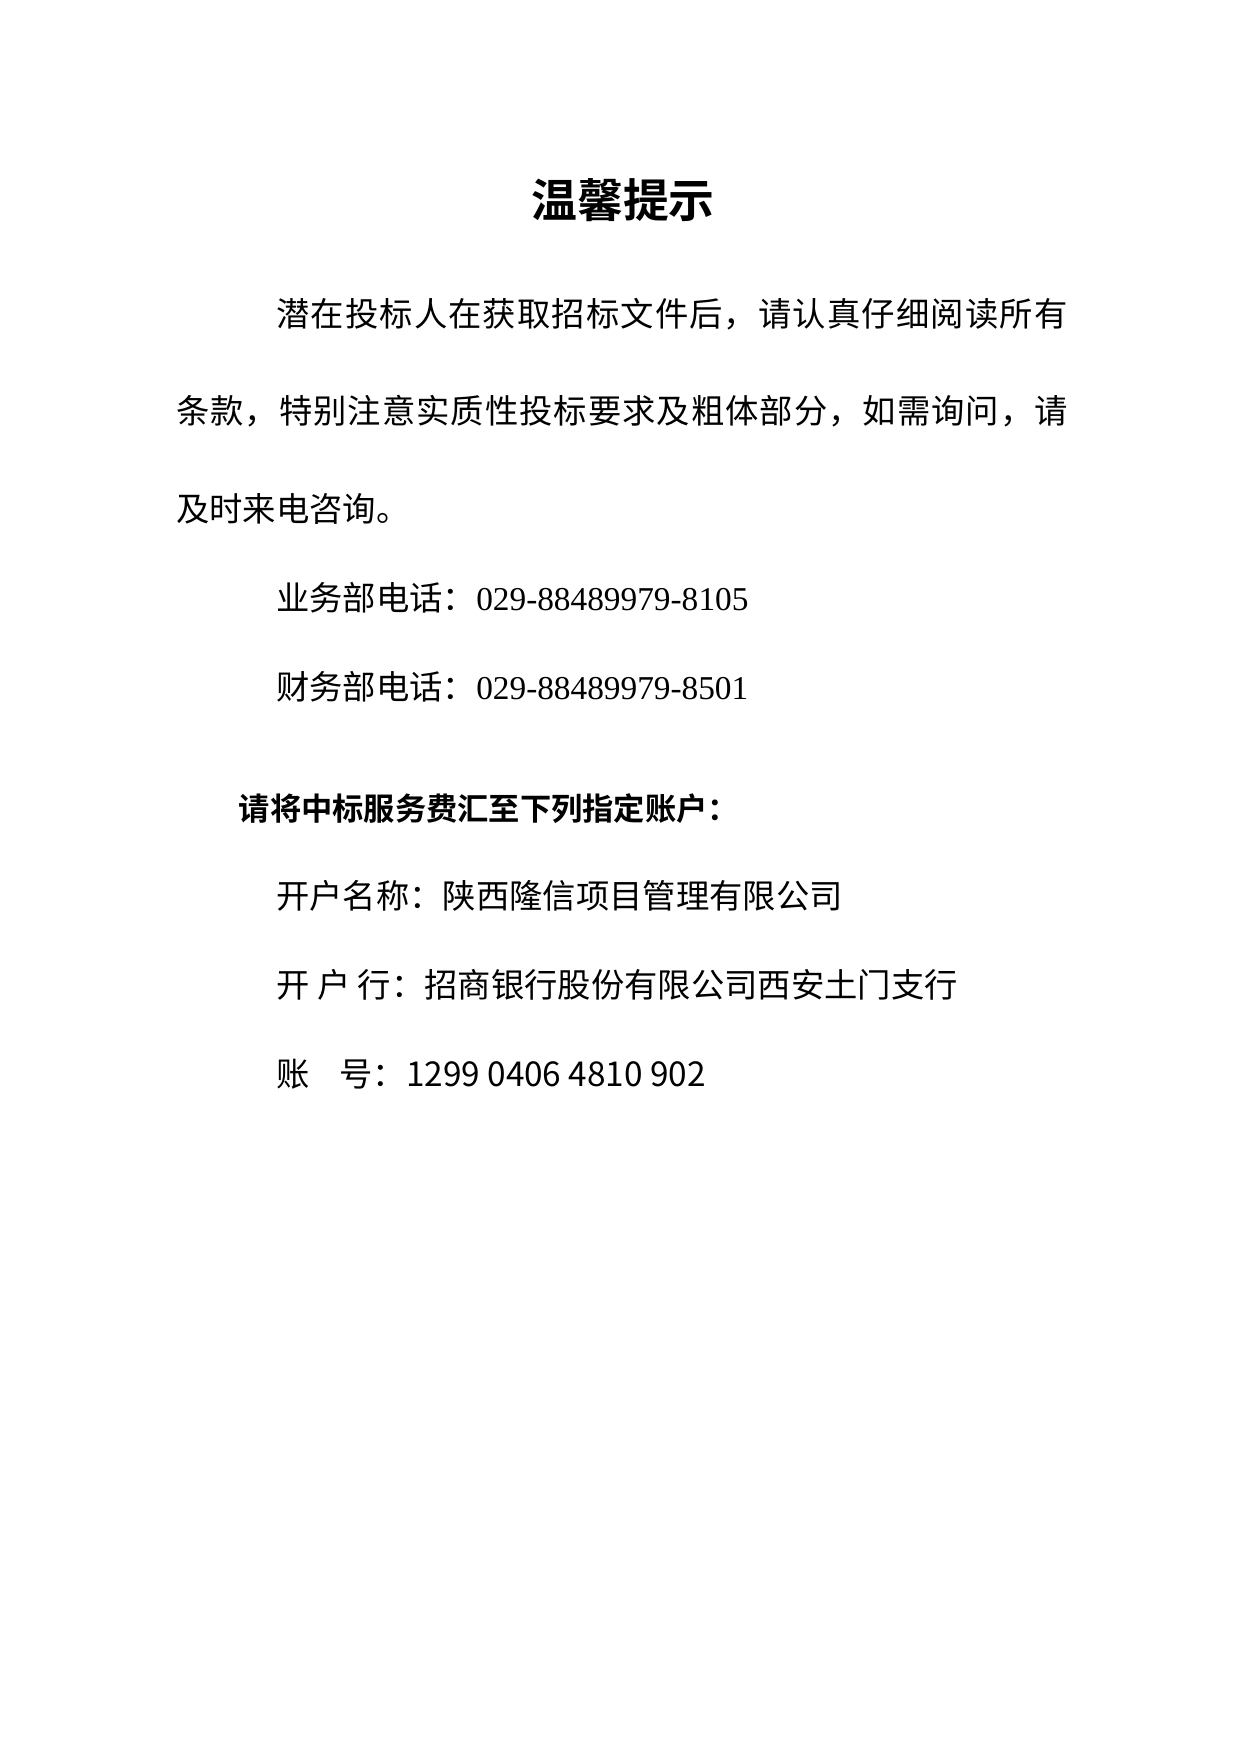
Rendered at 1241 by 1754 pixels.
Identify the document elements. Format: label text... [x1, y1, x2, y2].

text 账 号：1299 0406 4810 902 [176, 1040, 1090, 1105]
text 开户名称：陕西隆信项目管理有限公司 [176, 862, 1090, 927]
text 财务部电话：029-88489979-8501 [176, 652, 1069, 717]
text 开 户 行：招商银行股份有限公司西安土门支行 [176, 951, 1090, 1016]
text 温馨提示 [176, 149, 1069, 246]
text 潜在投标人在获取招标文件后，请认真仔细阅读所有条款，特别注意实质性投标要求及粗体部分，如需询问，请及时来电咨询。 [176, 279, 1069, 539]
text 业务部电话：029-88489979-8105 [176, 563, 1069, 628]
text 请将中标服务费汇至下列指定账户： [176, 774, 1069, 839]
